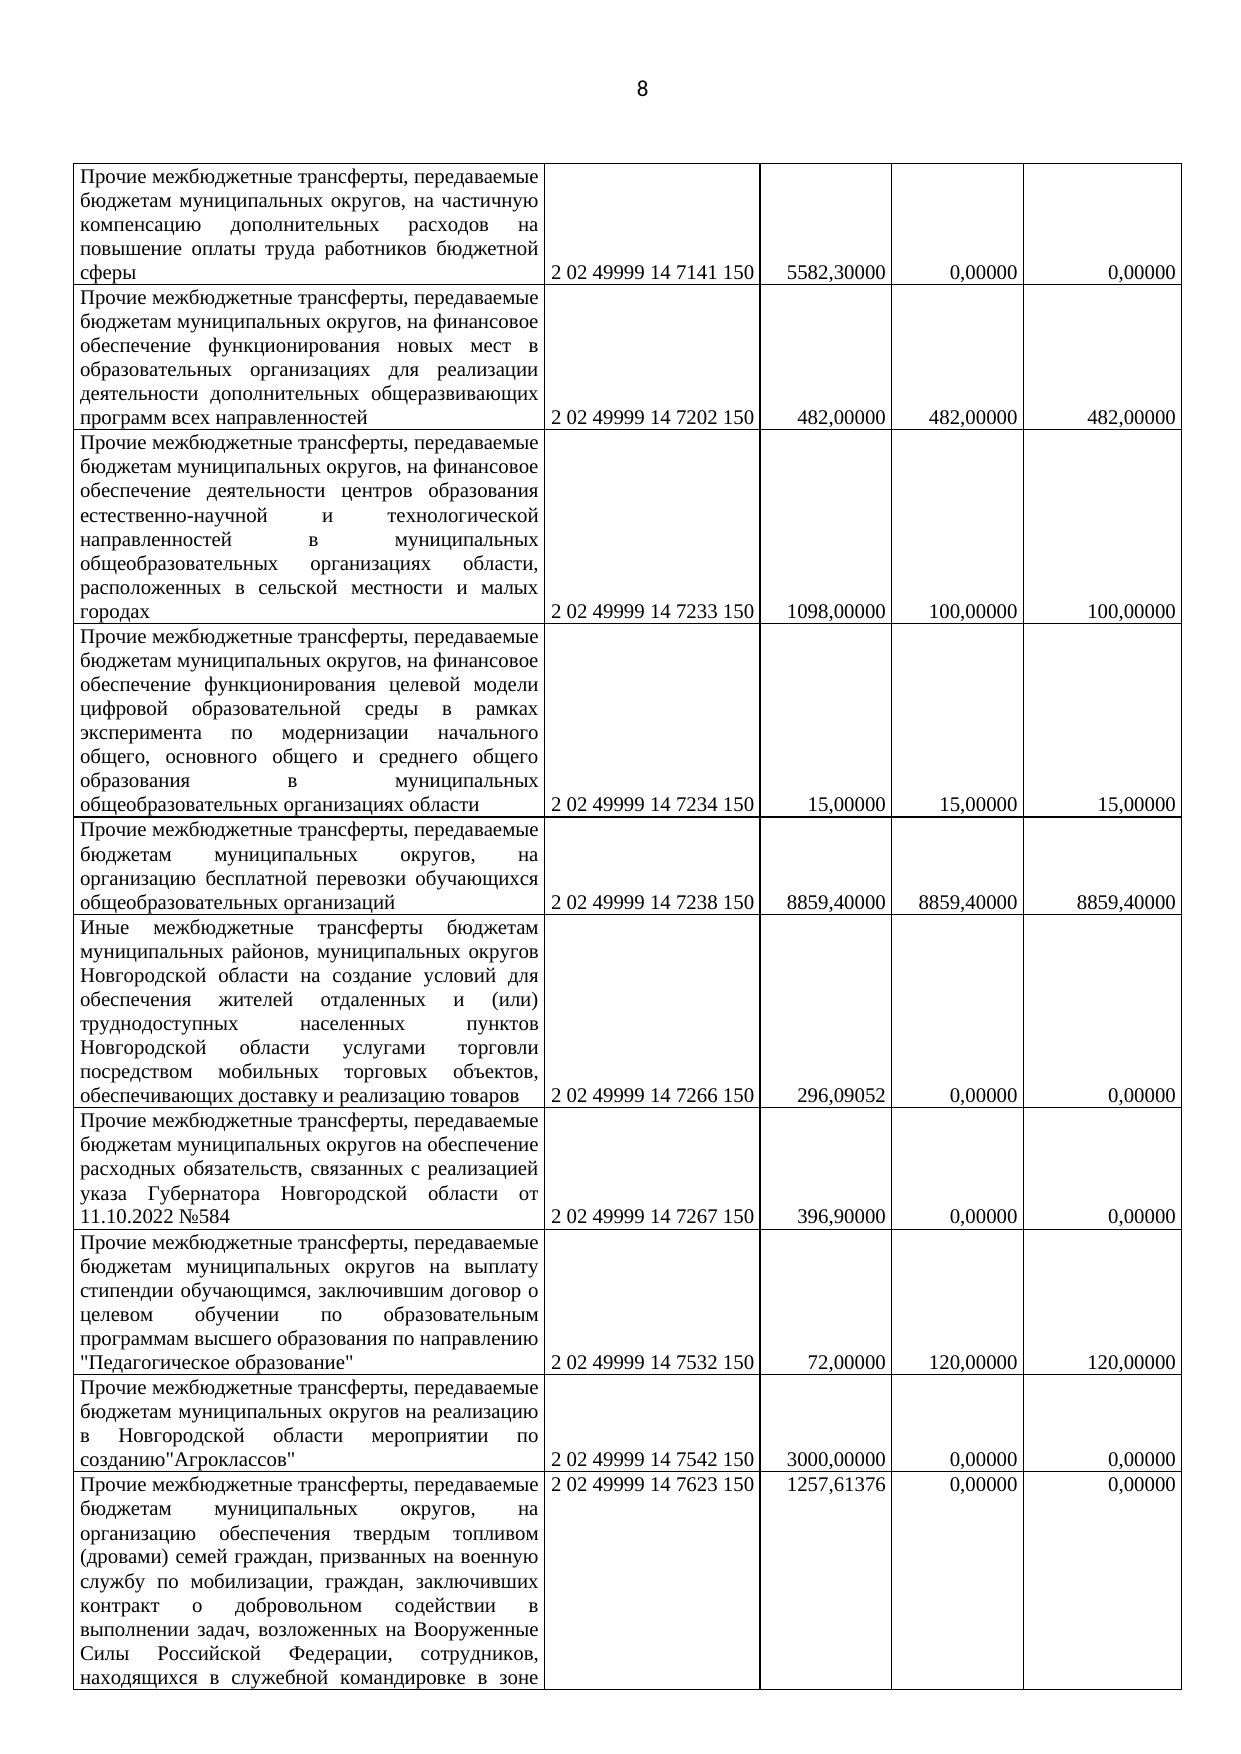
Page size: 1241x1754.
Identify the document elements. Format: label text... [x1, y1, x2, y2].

table_cell 1257,61376 [761, 1472, 891, 1689]
table_cell 482,00000 [761, 285, 891, 429]
table_cell 1098,00000 [761, 430, 891, 623]
table_cell 120,00000 [1024, 1230, 1181, 1374]
table_cell 296,09052 [761, 915, 891, 1107]
table_cell 120,00000 [892, 1230, 1023, 1374]
table_cell 0,00000 [1024, 1472, 1181, 1689]
table_cell 100,00000 [1024, 430, 1181, 623]
table_cell 15,00000 [761, 624, 891, 816]
table_cell Прочие межбюджетные трансферты, передаваемые бюджетам муниципальных округов, на организацию бесплатной перевозки обучающихся общеобразовательных организаций [74, 818, 544, 914]
table_cell 2 02 49999 14 7532 150 [545, 1230, 759, 1374]
table_cell Прочие межбюджетные трансферты, передаваемые бюджетам муниципальных округов на обеспечение расходных обязательств, связанных с реализацией указа Губернатора Новгородской области от 11.10.2022 №584 [74, 1108, 544, 1228]
table_cell 2 02 49999 14 7266 150 [545, 915, 759, 1107]
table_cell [74, 1472, 544, 1689]
table_cell 8859,40000 [1024, 818, 1181, 914]
table_cell 0,00000 [1024, 164, 1181, 284]
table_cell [545, 1472, 759, 1689]
table_cell Иные межбюджетные трансферты бюджетам муниципальных районов, муниципальных округов Новгородской области на создание условий для обеспечения жителей отдаленных и (или) труднодоступных населенных пунктов Новгородской области услугами торговли посредством мобильных торговых объектов, обеспечивающих доставку и реализацию товаров [74, 915, 544, 1107]
table_cell 8859,40000 [761, 818, 891, 914]
table_cell 5582,30000 [761, 164, 891, 284]
table_cell 482,00000 [1024, 285, 1181, 429]
table_cell 0,00000 [892, 915, 1023, 1107]
table_cell 0,00000 [892, 1472, 1023, 1689]
table_cell 2 02 49999 14 7267 150 [545, 1108, 759, 1228]
table_cell Прочие межбюджетные трансферты, передаваемые бюджетам муниципальных округов на реализацию в Новгородской области мероприятии по созданию"Агроклассов" [74, 1375, 544, 1471]
table_cell Прочие межбюджетные трансферты, передаваемые бюджетам муниципальных округов на выплату стипендии обучающимся, заключившим договор о целевом обучении по образовательным программам высшего образования по направлению "Педагогическое образование" [74, 1230, 544, 1374]
table_cell 2 02 49999 14 7233 150 [545, 430, 759, 623]
table_cell 0,00000 [1024, 1375, 1181, 1471]
table_cell 2 02 49999 14 7202 150 [545, 285, 759, 429]
table_cell 8859,40000 [892, 818, 1023, 914]
table_cell 0,00000 [1024, 915, 1181, 1107]
table_cell 0,00000 [892, 164, 1023, 284]
table_cell 2 02 49999 14 7542 150 [545, 1375, 759, 1471]
table_cell 3000,00000 [761, 1375, 891, 1471]
table_cell 100,00000 [892, 430, 1023, 623]
table_cell Прочие межбюджетные трансферты, передаваемые бюджетам муниципальных округов, на частичную компенсацию дополнительных расходов на повышение оплаты труда работников бюджетной сферы [74, 164, 544, 284]
table_cell Прочие межбюджетные трансферты, передаваемые бюджетам муниципальных округов, на финансовое обеспечение функционирования новых мест в образовательных организациях для реализации деятельности дополнительных общеразвивающих программ всех направленностей [74, 285, 544, 429]
table_cell 72,00000 [761, 1230, 891, 1374]
table_cell Прочие межбюджетные трансферты, передаваемые бюджетам муниципальных округов, на финансовое обеспечение функционирования целевой модели цифровой образовательной среды в рамках эксперимента по модернизации начального общего, основного общего и среднего общего образования в муниципальных общеобразовательных организациях области [74, 624, 544, 816]
table_cell 15,00000 [892, 624, 1023, 816]
table_cell 2 02 49999 14 7141 150 [545, 164, 759, 284]
table_cell Прочие межбюджетные трансферты, передаваемые бюджетам муниципальных округов, на финансовое обеспечение деятельности центров образования естественно-научной и технологической направленностей в муниципальных общеобразовательных организациях области, расположенных в сельской местности и малых городах [74, 430, 544, 623]
table_cell 396,90000 [761, 1108, 891, 1228]
table_cell 2 02 49999 14 7234 150 [545, 624, 759, 816]
table_cell 2 02 49999 14 7238 150 [545, 818, 759, 914]
table_cell 0,00000 [892, 1375, 1023, 1471]
table_cell 0,00000 [1024, 1108, 1181, 1228]
table_cell 15,00000 [1024, 624, 1181, 816]
table_cell 482,00000 [892, 285, 1023, 429]
table_cell 0,00000 [892, 1108, 1023, 1228]
